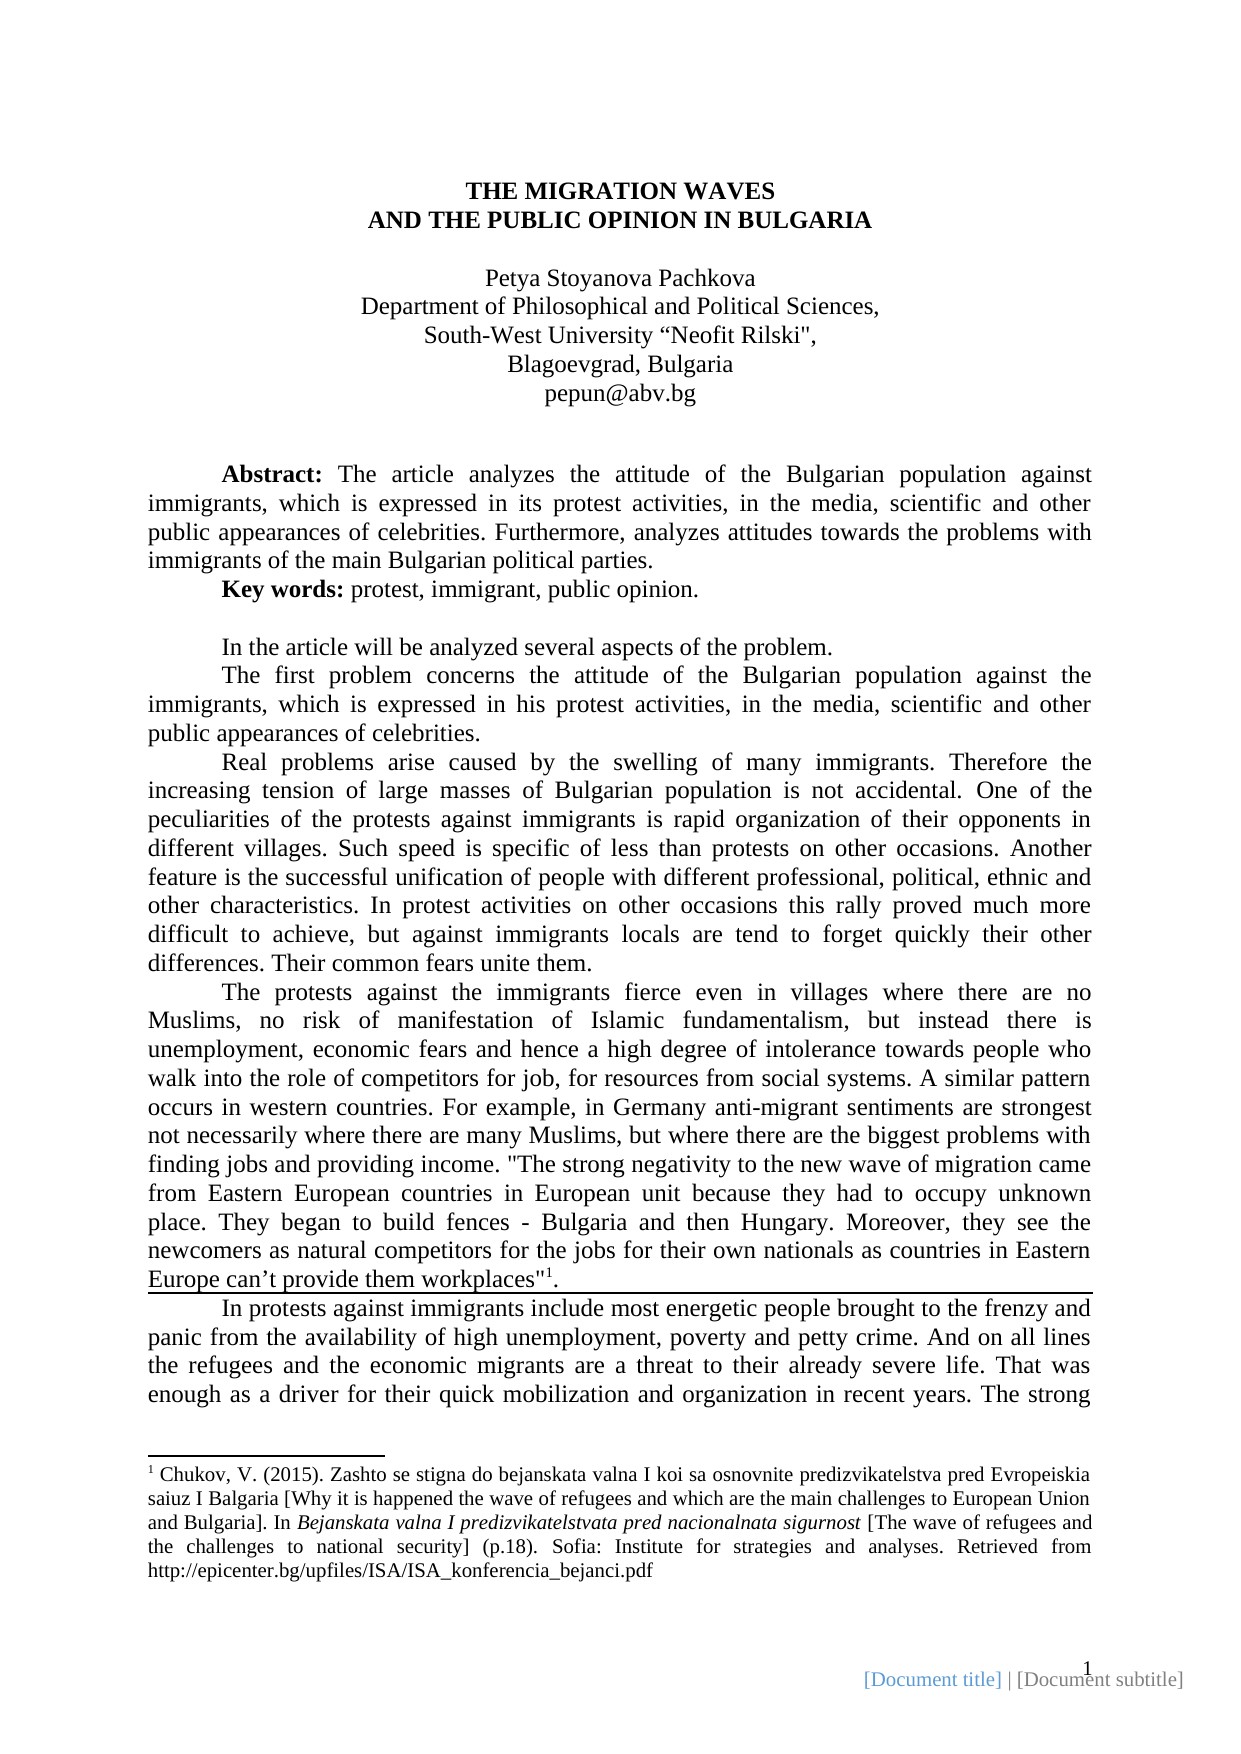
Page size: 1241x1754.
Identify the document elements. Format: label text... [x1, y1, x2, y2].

text Petya Stoyanova Pachkova [148, 263, 1092, 291]
text In the article will be analyzed several aspects of the problem. [148, 632, 1092, 661]
text Abstract: The article analyzes the attitude of the Bulgarian population against immigrants, which is expressed in its protest activities, in the media, scientific and other public appearances of celebrities. Furthermore, analyzes attitudes towards the problems with immigrants of the main Bulgarian political parties. [148, 459, 1092, 574]
text THE MIGRATION WAVES AND THE PUBLIC OPINION IN BULGARIA [148, 176, 1092, 234]
text South-West University “Neofit Rilski", [148, 320, 1092, 349]
text Real problems arise caused by the swelling of many immigrants. Therefore the increasing tension of large masses of Bulgarian population is not accidental. One of the peculiarities of the protests against immigrants is rapid organization of their opponents in different villages. Such speed is specific of less than protests on other occasions. Another feature is the successful unification of people with different professional, political, ethnic and other characteristics. In protest activities on other occasions this rally proved much more difficult to achieve, but against immigrants locals are tend to forget quickly their other differences. Their common fears unite them. [148, 747, 1092, 977]
text Key words: protest, immigrant, public opinion. [148, 574, 1092, 603]
text pepun@abv.bg [148, 378, 1092, 406]
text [148, 1294, 1092, 1408]
text The first problem concerns the attitude of the Bulgarian population against the immigrants, which is expressed in his protest activities, in the media, scientific and other public appearances of celebrities. [148, 661, 1092, 747]
text Department of Philosophical and Political Sciences, [148, 291, 1092, 320]
text The protests against the immigrants fierce even in villages where there are no Muslims, no risk of manifestation of Islamic fundamentalism, but instead there is unemployment, economic fears and hence a high degree of intolerance towards people who walk into the role of competitors for job, for resources from social systems. A similar pattern occurs in western countries. For example, in Germany anti-migrant sentiments are strongest not necessarily where there are many Muslims, but where there are the biggest problems with finding jobs and providing income. "The strong negativity to the new wave of migration came from Eastern European countries in European unit because they had to occupy unknown place. They began to build fences - Bulgaria and then Hungary. Moreover, they see the newcomers as natural competitors for the jobs for their own nationals as countries in Eastern Europe can’t provide them workplaces". [148, 977, 1092, 1292]
text Blagoevgrad, Bulgaria [148, 349, 1092, 378]
